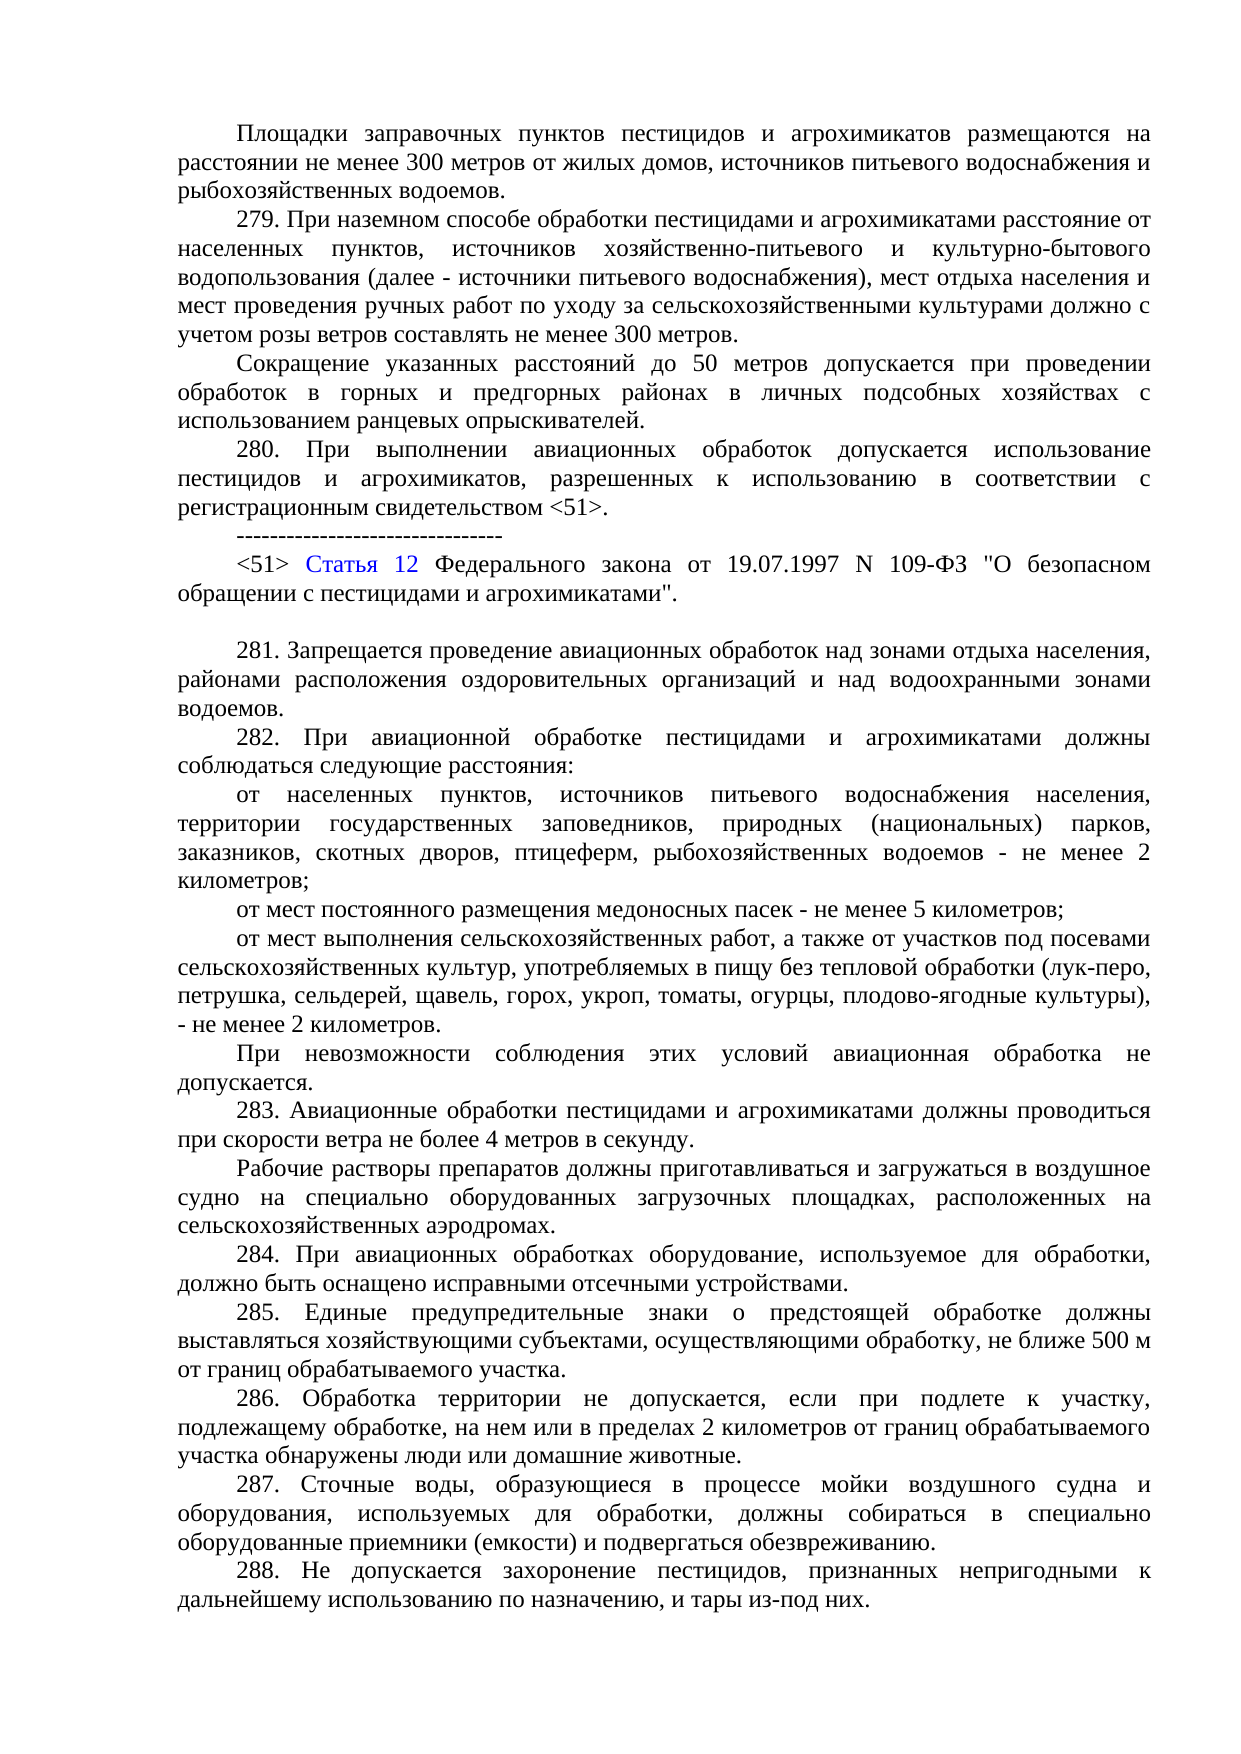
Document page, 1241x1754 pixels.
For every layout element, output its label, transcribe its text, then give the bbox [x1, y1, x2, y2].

text При невозможности соблюдения этих условий авиационная обработка не допускается. [177, 1038, 1152, 1096]
text 282. При авиационной обработке пестицидами и агрохимикатами должны соблюдаться следующие расстояния: [177, 722, 1152, 779]
text 284. При авиационных обработках оборудование, используемое для обработки, должно быть оснащено исправными отсечными устройствами. [177, 1239, 1152, 1297]
text 287. Сточные воды, образующиеся в процессе мойки воздушного судна и оборудования, используемых для обработки, должны собираться в специально оборудованные приемники (емкости) и подвергаться обезвреживанию. [177, 1469, 1152, 1556]
text Сокращение указанных расстояний до 50 метров допускается при проведении обработок в горных и предгорных районах в личных подсобных хозяйствах с использованием ранцевых опрыскивателей. [177, 348, 1152, 434]
text от населенных пунктов, источников питьевого водоснабжения населения, территории государственных заповедников, природных (национальных) парков, заказников, скотных дворов, птицеферм, рыбохозяйственных водоемов - не менее 2 километров; [177, 779, 1152, 894]
text <51> Статья 12 Федерального закона от 19.07.1997 N 109-ФЗ "О безопасном обращении с пестицидами и агрохимикатами". [177, 549, 1152, 607]
text 286. Обработка территории не допускается, если при подлете к участку, подлежащему обработке, на нем или в пределах 2 километров от границ обрабатываемого участка обнаружены люди или домашние животные. [177, 1383, 1152, 1469]
text 279. При наземном способе обработки пестицидами и агрохимикатами расстояние от населенных пунктов, источников хозяйственно-питьевого и культурно-бытового водопользования (далее - источники питьевого водоснабжения), мест отдыха населения и мест проведения ручных работ по уходу за сельскохозяйственными культурами должно с учетом розы ветров составлять не менее 300 метров. [177, 204, 1152, 348]
text 288. Не допускается захоронение пестицидов, признанных непригодными к дальнейшему использованию по назначению, и тары из-под них. [177, 1556, 1152, 1613]
text 281. Запрещается проведение авиационных обработок над зонами отдыха населения, районами расположения оздоровительных организаций и над водоохранными зонами водоемов. [177, 636, 1152, 722]
text Площадки заправочных пунктов пестицидов и агрохимикатов размещаются на расстоянии не менее 300 метров от жилых домов, источников питьевого водоснабжения и рыбохозяйственных водоемов. [177, 118, 1152, 204]
text 285. Единые предупредительные знаки о предстоящей обработке должны выставляться хозяйствующими субъектами, осуществляющими обработку, не ближе 500 м от границ обрабатываемого участка. [177, 1297, 1152, 1383]
text 280. При выполнении авиационных обработок допускается использование пестицидов и агрохимикатов, разрешенных к использованию в соответствии с регистрационным свидетельством <51>. [177, 434, 1152, 521]
text 283. Авиационные обработки пестицидами и агрохимикатами должны проводиться при скорости ветра не более 4 метров в секунду. [177, 1096, 1152, 1153]
text -------------------------------- [177, 521, 1152, 549]
text Рабочие растворы препаратов должны приготавливаться и загружаться в воздушное судно на специально оборудованных загрузочных площадках, расположенных на сельскохозяйственных аэродромах. [177, 1153, 1152, 1239]
text от мест выполнения сельскохозяйственных работ, а также от участков под посевами сельскохозяйственных культур, употребляемых в пищу без тепловой обработки (лук-перо, петрушка, сельдерей, щавель, горох, укроп, томаты, огурцы, плодово-ягодные культуры), - не менее 2 километров. [177, 923, 1152, 1038]
text от мест постоянного размещения медоносных пасек - не менее 5 километров; [177, 894, 1152, 923]
